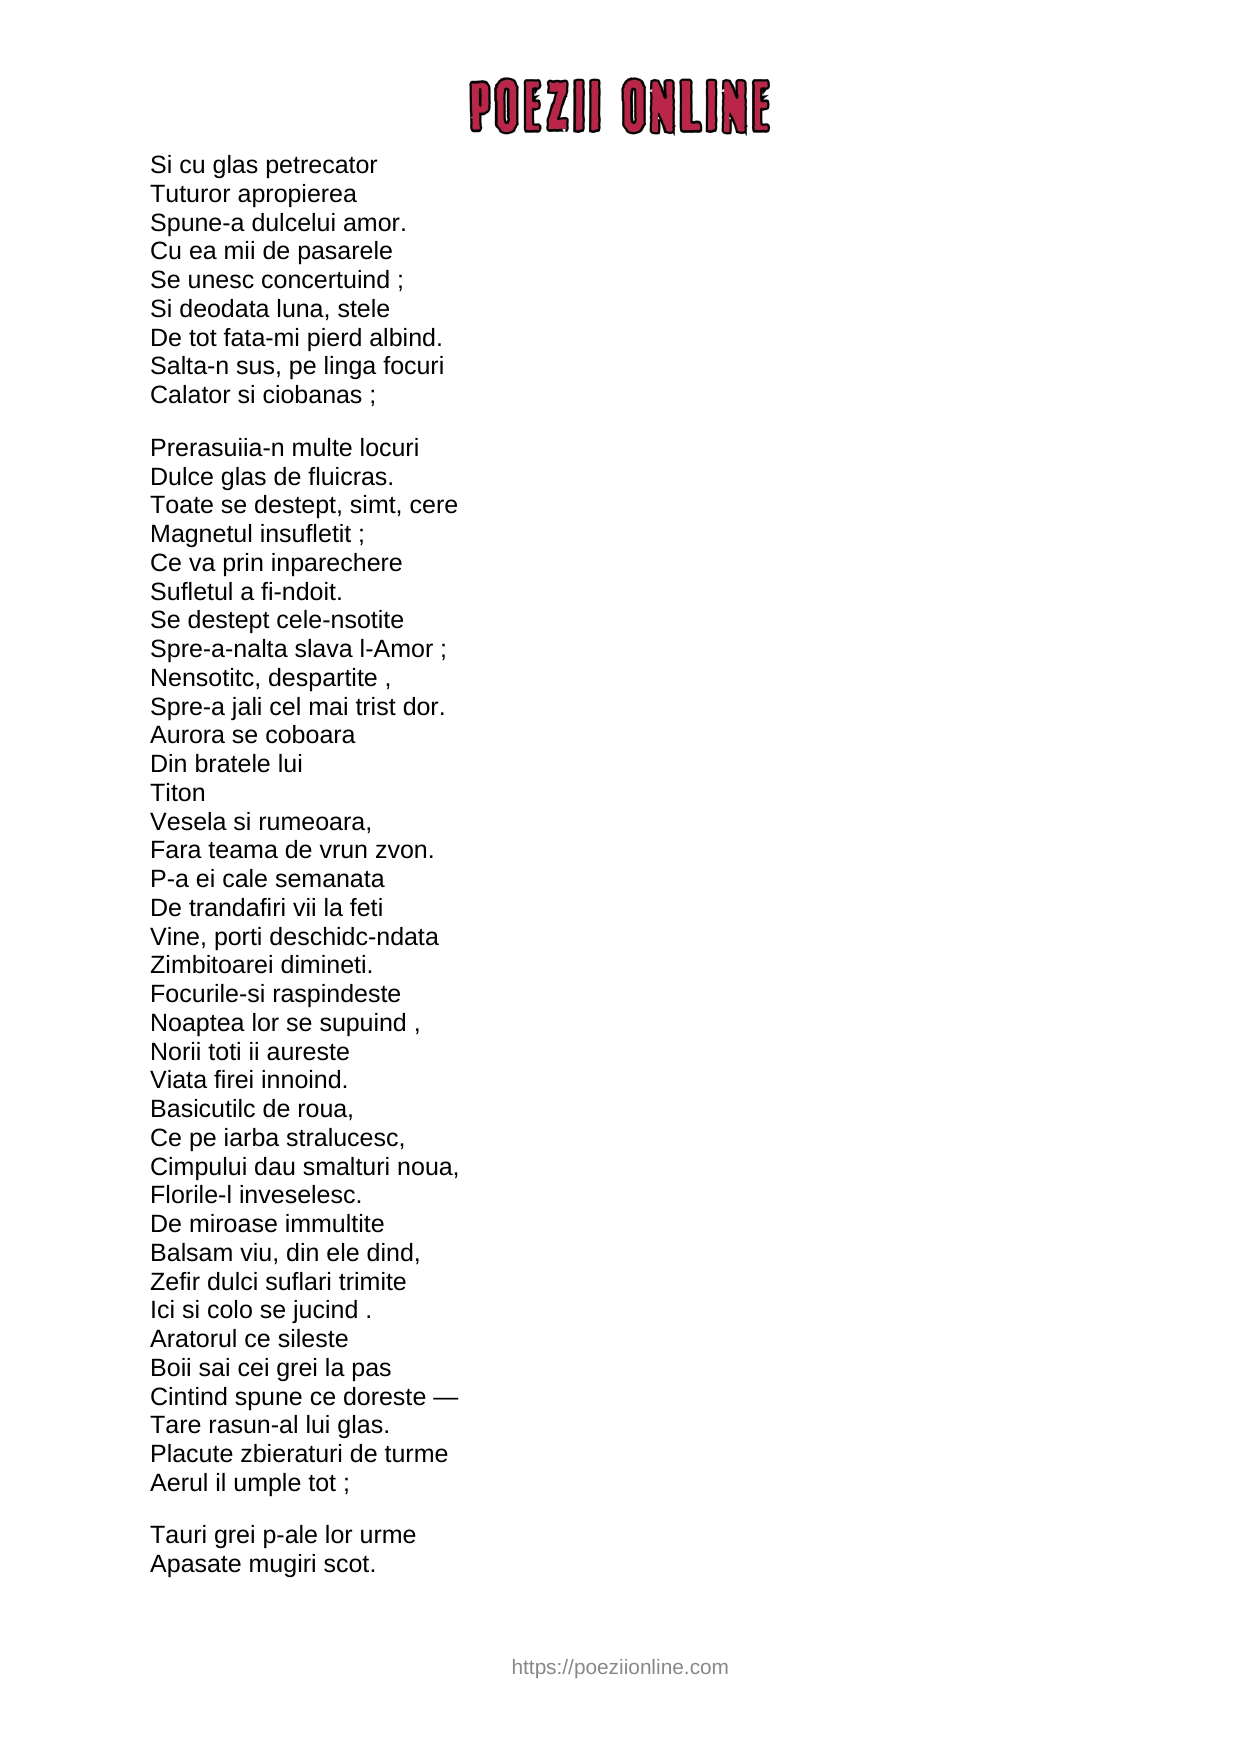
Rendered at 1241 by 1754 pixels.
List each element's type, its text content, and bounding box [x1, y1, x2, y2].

text Titon [150, 778, 1090, 806]
text Si cu glas petrecator [150, 150, 1090, 179]
text Aurora se coboara [150, 720, 1090, 749]
text Zefir dulci suflari trimite [150, 1266, 1090, 1295]
text Nensotitc, despartite , [150, 663, 1090, 691]
text Cu ea mii de pasarele [150, 236, 1090, 265]
text Prerasuiia-n multe locuri [150, 433, 1090, 461]
text Spre-a jali cel mai trist dor. [150, 691, 1090, 720]
text Placute zbieraturi de turme [150, 1439, 1090, 1468]
text Viata firei innoind. [150, 1065, 1090, 1094]
text Si deodata luna, stele [150, 294, 1090, 322]
text Se unesc concertuind ; [150, 265, 1090, 294]
text Noaptea lor se supuind , [150, 1008, 1090, 1036]
text Ici si colo se jucind . [150, 1295, 1090, 1324]
text Tare rasun-al lui glas. [150, 1410, 1090, 1439]
text Spune-a dulcelui amor. [150, 207, 1090, 236]
text Calator si ciobanas ; [150, 380, 1090, 409]
text Vine, porti deschidc-ndata [150, 921, 1090, 950]
text De tot fata-mi pierd albind. [150, 322, 1090, 351]
text Basicutilc de roua, [150, 1094, 1090, 1123]
text Salta-n sus, pe linga focuri [150, 351, 1090, 380]
text Zimbitoarei dimineti. [150, 950, 1090, 979]
text Se destept cele-nsotite [150, 605, 1090, 634]
text Tuturor apropierea [150, 179, 1090, 207]
text Tauri grei p-ale lor urme [150, 1520, 1090, 1549]
text Aratorul ce sileste [150, 1324, 1090, 1353]
text Cintind spune ce doreste — [150, 1381, 1090, 1410]
text Aerul il umple tot ; [150, 1468, 1090, 1496]
text Boii sai cei grei la pas [150, 1353, 1090, 1381]
text Ce pe iarba stralucesc, [150, 1123, 1090, 1151]
text Toate se destept, simt, cere [150, 490, 1090, 519]
text Vesela si rumeoara, [150, 806, 1090, 835]
text Ce va prin inparechere [150, 548, 1090, 576]
text Apasate mugiri scot. [150, 1549, 1090, 1578]
text Spre-a-nalta slava l-Amor ; [150, 634, 1090, 663]
text Din bratele lui [150, 749, 1090, 778]
text Norii toti ii aureste [150, 1036, 1090, 1065]
text Cimpului dau smalturi noua, [150, 1151, 1090, 1180]
text Florile-l inveselesc. [150, 1180, 1090, 1209]
text Magnetul insufletit ; [150, 519, 1090, 548]
text Fara teama de vrun zvon. [150, 835, 1090, 864]
picture [463, 74, 777, 138]
text De miroase immultite [150, 1209, 1090, 1238]
text Sufletul a fi-ndoit. [150, 576, 1090, 605]
text P-a ei cale semanata [150, 864, 1090, 893]
text Focurile-si raspindeste [150, 979, 1090, 1008]
text Balsam viu, din ele dind, [150, 1238, 1090, 1266]
text Dulce glas de fluicras. [150, 461, 1090, 490]
text De trandafiri vii la feti [150, 893, 1090, 921]
